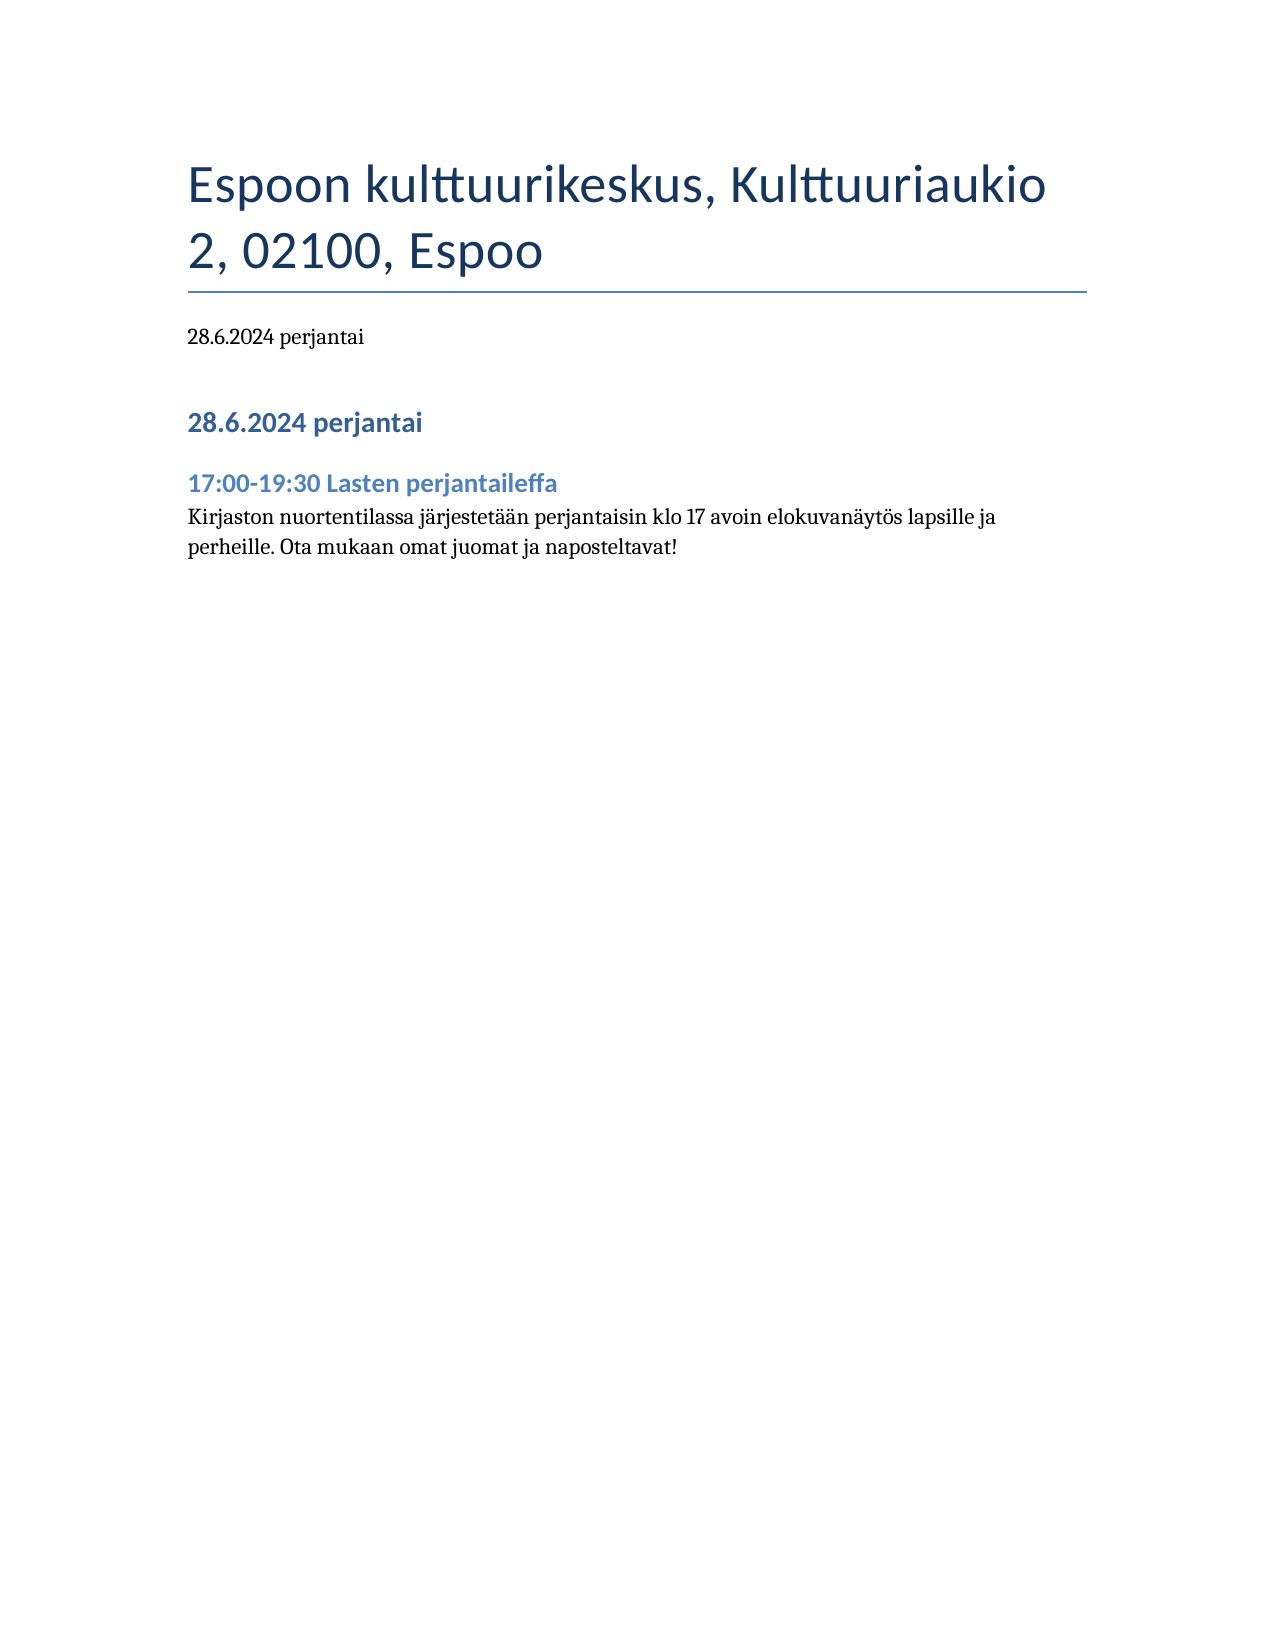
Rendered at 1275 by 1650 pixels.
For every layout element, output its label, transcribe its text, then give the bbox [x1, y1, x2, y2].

subtitle 17:00-19:30 Lasten perjantaileffa [187, 466, 1087, 499]
text 28.6.2024 perjantai [187, 324, 1087, 350]
subtitle 28.6.2024 perjantai [187, 404, 1087, 440]
title Espoon kulttuurikeskus, Kulttuuriaukio 2, 02100, Espoo [187, 150, 1087, 293]
text Kirjaston nuortentilassa järjestetään perjantaisin klo 17 avoin elokuvanäytös lapsille ja perheille. Ota mukaan omat juomat ja naposteltavat! [187, 504, 1087, 560]
